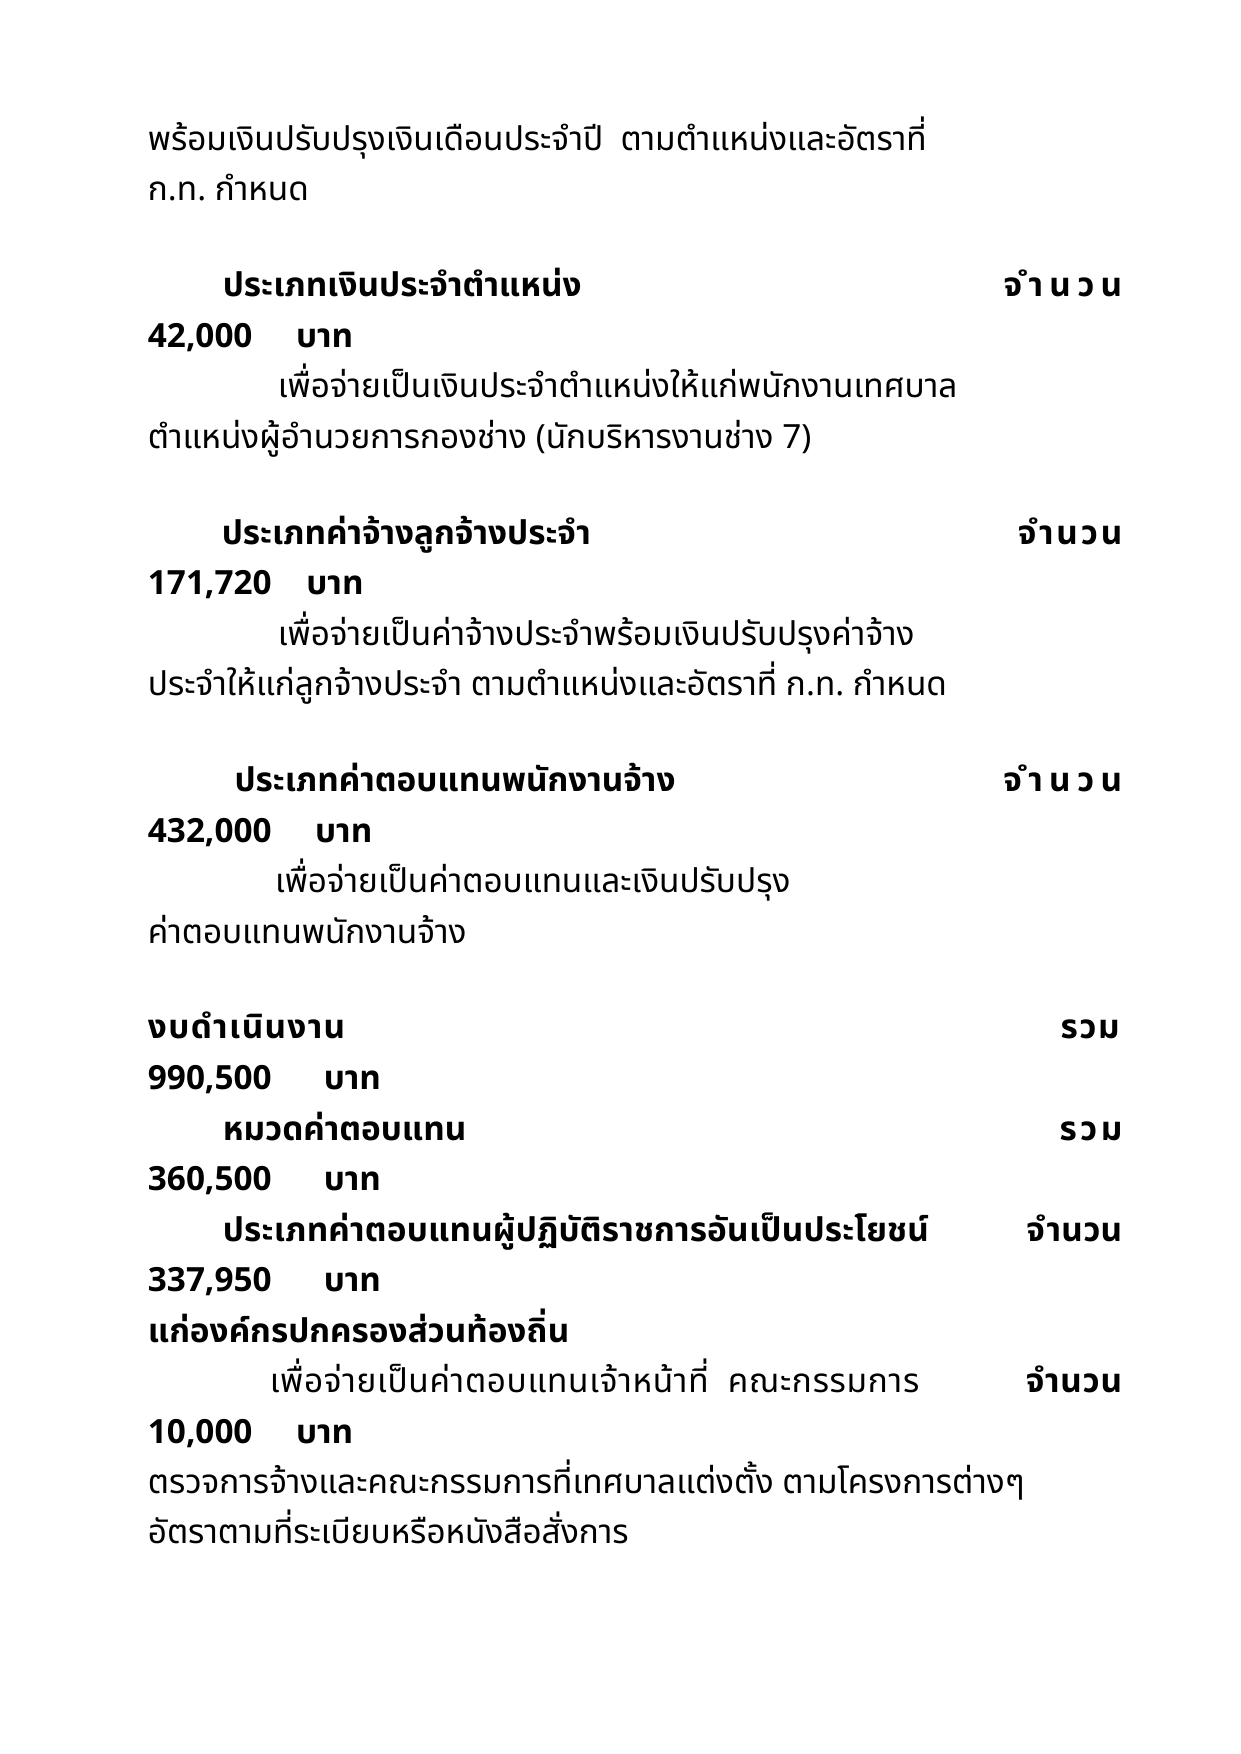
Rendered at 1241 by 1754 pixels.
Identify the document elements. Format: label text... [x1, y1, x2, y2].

text อัตราตามที่ระเบียบหรือหนังสือสั่งการ [148, 1508, 1122, 1559]
text เพื่อจ่ายเป็นค่าตอบแทนและเงินปรับปรุง [223, 857, 1122, 908]
text ก.ท. กำหนด [148, 165, 1122, 216]
text ตรวจการจ้างและคณะกรรมการที่เทศบาลแต่งตั้ง ตามโครงการต่างๆ [148, 1458, 1122, 1508]
text หมวดค่าตอบแทน รวม 360,500 บาท [148, 1104, 1122, 1206]
text ตำแหน่งผู้อำนวยการกองช่าง (นักบริหารงานช่าง 7) [148, 413, 1122, 463]
text ประเภทเงินประจำตำแหน่ง จำนวน 42,000 บาท [148, 261, 1122, 362]
text ประเภทค่าตอบแทนผู้ปฏิบัติราชการอันเป็นประโยชน์ จำนวน 337,950 บาท [148, 1206, 1122, 1307]
text งบดำเนินงาน รวม 990,500 บาท [148, 1003, 1122, 1104]
text ประจำให้แก่ลูกจ้างประจำ ตามตำแหน่งและอัตราที่ ก.ท. กำหนด [148, 660, 1122, 711]
text พร้อมเงินปรับปรุงเงินเดือนประจำปี ตามตำแหน่งและอัตราที่ [148, 115, 1122, 165]
text เพื่อจ่ายเป็นค่าจ้างประจำพร้อมเงินปรับปรุงค่าจ้าง [148, 610, 1122, 660]
text เพื่อจ่ายเป็นเงินประจำตำแหน่งให้แก่พนักงานเทศบาล [148, 362, 1122, 413]
text ประเภทค่าจ้างลูกจ้างประจำ จำนวน 171,720 บาท [148, 509, 1122, 610]
text ค่าตอบแทนพนักงานจ้าง [148, 908, 1122, 958]
text เพื่อจ่ายเป็นค่าตอบแทนเจ้าหน้าที่ คณะกรรมการ จำนวน 10,000 บาท [148, 1357, 1122, 1458]
text แก่องค์กรปกครองส่วนท้องถิ่น [148, 1307, 1122, 1357]
text ประเภทค่าตอบแทนพนักงานจ้าง จำนวน 432,000 บาท [148, 756, 1122, 857]
